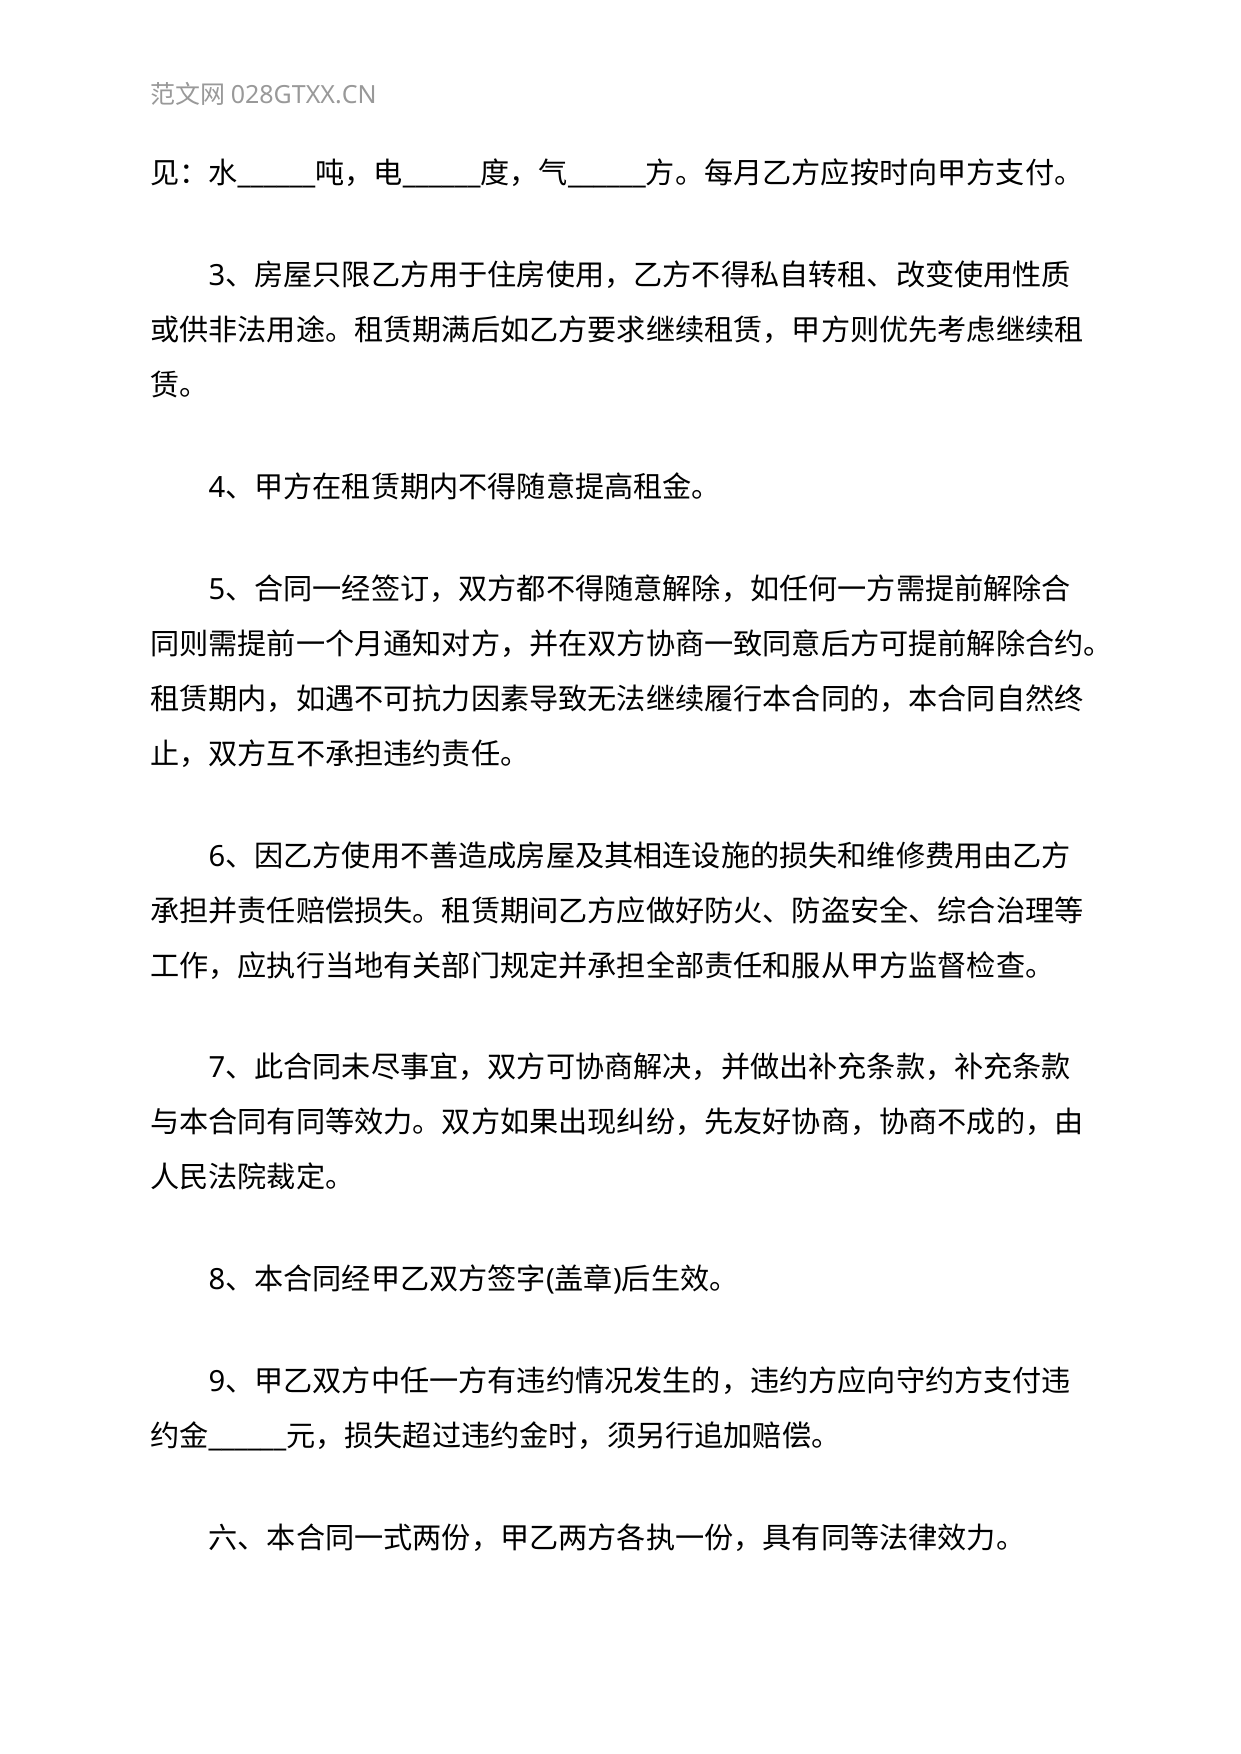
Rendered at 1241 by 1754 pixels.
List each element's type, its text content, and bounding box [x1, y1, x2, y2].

text 6、因乙方使用不善造成房屋及其相连设施的损失和维修费用由乙方承担并责任赔偿损失。租赁期间乙方应做好防火、防盗安全、综合治理等工作，应执行当地有关部门规定并承担全部责任和服从甲方监督检查。 [150, 832, 1090, 984]
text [150, 150, 1090, 192]
text 9、甲乙双方中任一方有违约情况发生的，违约方应向守约方支付违约金______元，损失超过违约金时，须另行追加赔偿。 [150, 1357, 1090, 1455]
text 8、本合同经甲乙双方签字(盖章)后生效。 [150, 1256, 1090, 1298]
text 六、本合同一式两份，甲乙两方各执一份，具有同等法律效力。 [150, 1514, 1090, 1557]
text 3、房屋只限乙方用于住房使用，乙方不得私自转租、改变使用性质或供非法用途。租赁期满后如乙方要求继续租赁，甲方则优先考虑继续租赁。 [150, 252, 1090, 404]
text 4、甲方在租赁期内不得随意提高租金。 [150, 464, 1090, 506]
text 5、合同一经签订，双方都不得随意解除，如任何一方需提前解除合同则需提前一个月通知对方，并在双方协商一致同意后方可提前解除合约。租赁期内，如遇不可抗力因素导致无法继续履行本合同的，本合同自然终止，双方互不承担违约责任。 [150, 566, 1090, 773]
text 7、此合同未尽事宜，双方可协商解决，并做出补充条款，补充条款与本合同有同等效力。双方如果出现纠纷，先友好协商，协商不成的，由人民法院裁定。 [150, 1044, 1090, 1196]
